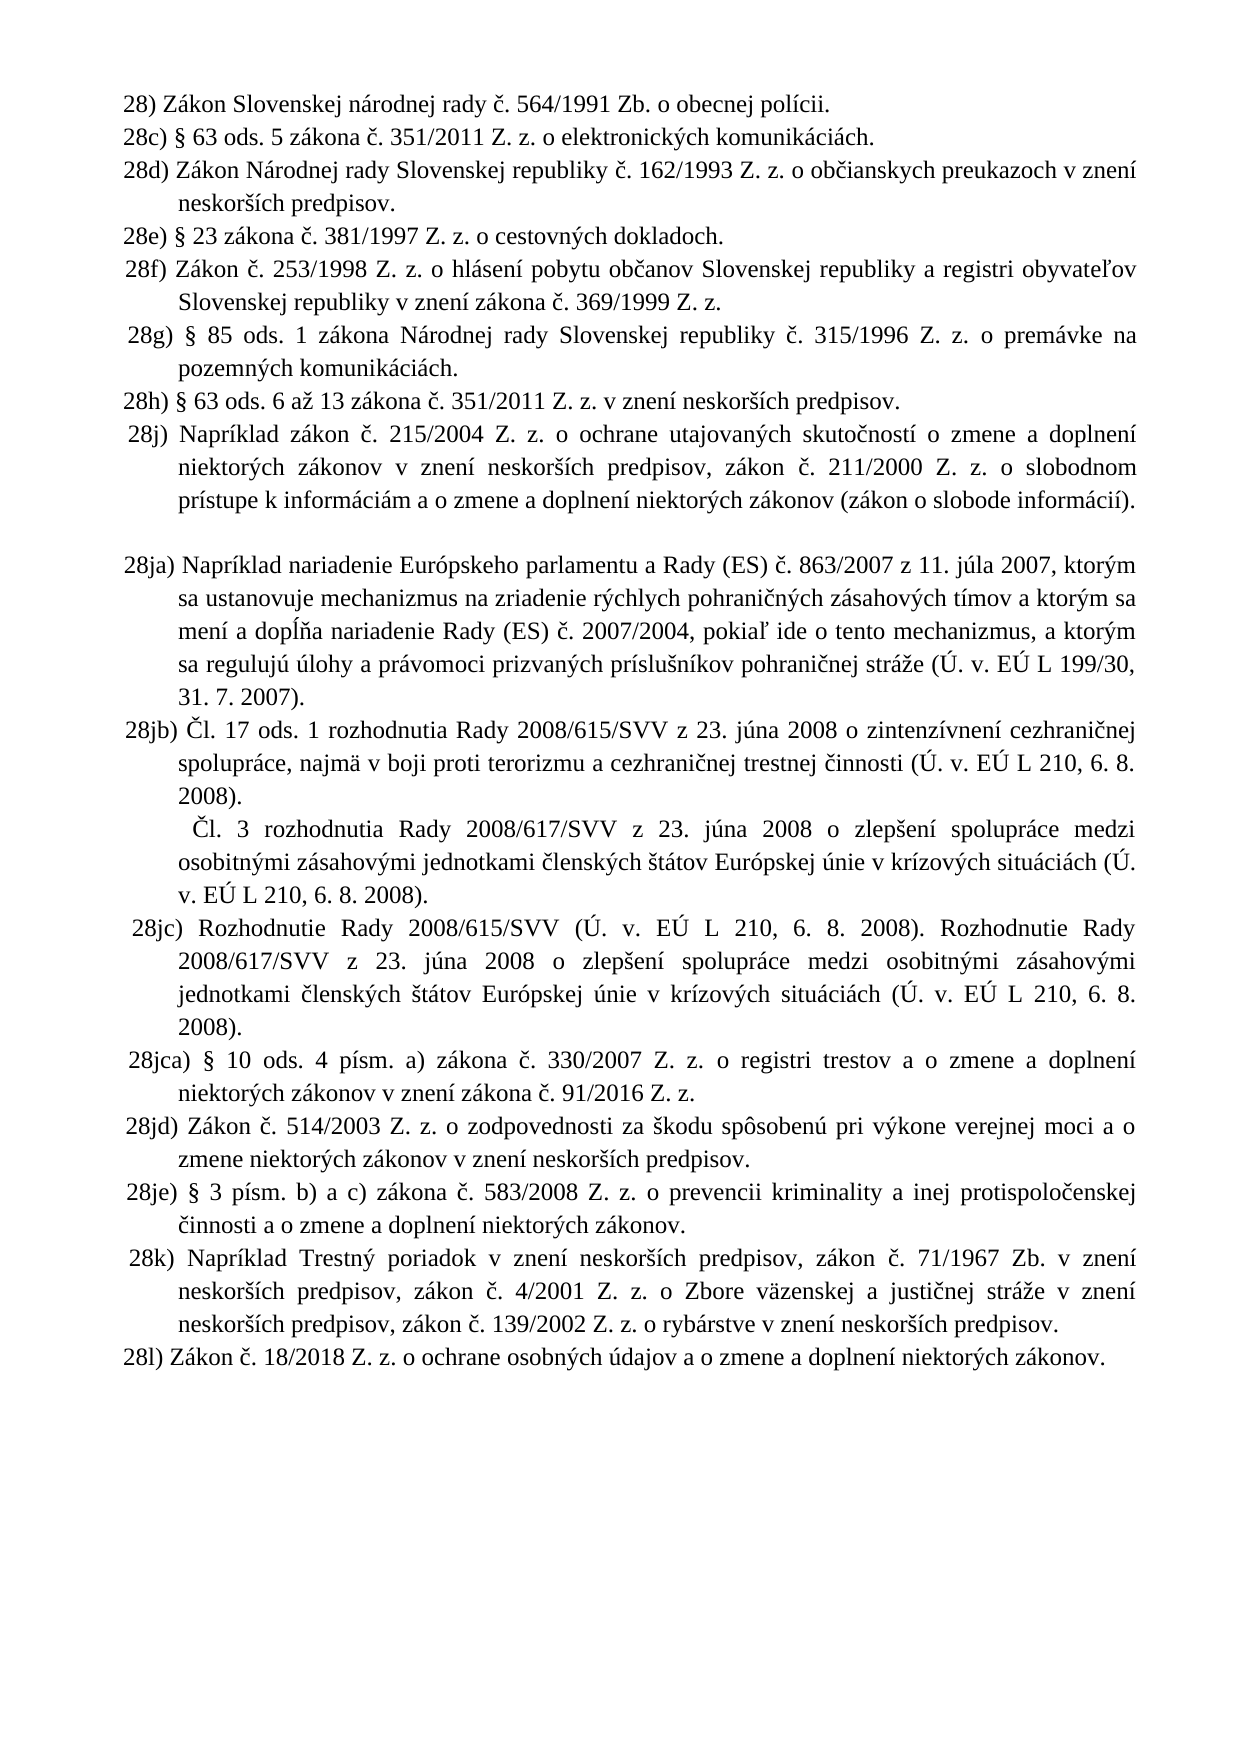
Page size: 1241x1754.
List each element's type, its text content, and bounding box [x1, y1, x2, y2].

text 28je) § 3 písm. b) a c) zákona č. 583/2008 Z. z. o prevencii kriminality a inej protispoločenskej činnosti a o zmene a doplnení niektorých zákonov. [117, 1177, 1137, 1239]
text 28jd) Zákon č. 514/2003 Z. z. o zodpovednosti za škodu spôsobenú pri výkone verejnej moci a o zmene niektorých zákonov v znení neskorších predpisov. [117, 1111, 1137, 1173]
text 28e) § 23 zákona č. 381/1997 Z. z. o cestovných dokladoch. [117, 221, 1137, 249]
text 28) Zákon Slovenskej národnej rady č. 564/1991 Zb. o obecnej polícii. [117, 89, 1137, 117]
text 28jca) § 10 ods. 4 písm. a) zákona č. 330/2007 Z. z. o registri trestov a o zmene a doplnení niektorých zákonov v znení zákona č. 91/2016 Z. z. [117, 1045, 1137, 1107]
text 28j) Napríklad zákon č. 215/2004 Z. z. o ochrane utajovaných skutočností o zmene a doplnení niektorých zákonov v znení neskorších predpisov, zákon č. 211/2000 Z. z. o slobodnom prístupe k informáciám a o zmene a doplnení niektorých zákonov (zákon o slobode informácií). [117, 419, 1137, 546]
text 28k) Napríklad Trestný poriadok v znení neskorších predpisov, zákon č. 71/1967 Zb. v znení neskorších predpisov, zákon č. 4/2001 Z. z. o Zbore väzenskej a justičnej stráže v znení neskorších predpisov, zákon č. 139/2002 Z. z. o rybárstve v znení neskorších predpisov. [117, 1243, 1137, 1338]
text 28h) § 63 ods. 6 až 13 zákona č. 351/2011 Z. z. v znení neskorších predpisov. [117, 386, 1137, 414]
text 28c) § 63 ods. 5 zákona č. 351/2011 Z. z. o elektronických komunikáciách. [117, 122, 1137, 150]
text 28l) Zákon č. 18/2018 Z. z. o ochrane osobných údajov a o zmene a doplnení niektorých zákonov. [117, 1342, 1137, 1371]
text 28jb) Čl. 17 ods. 1 rozhodnutia Rady 2008/615/SVV z 23. júna 2008 o zintenzívnení cezhraničnej spolupráce, najmä v boji proti terorizmu a cezhraničnej trestnej činnosti (Ú. v. EÚ L 210, 6. 8. 2008). [117, 715, 1137, 810]
text 28g) § 85 ods. 1 zákona Národnej rady Slovenskej republiky č. 315/1996 Z. z. o premávke na pozemných komunikáciách. [117, 320, 1137, 382]
text 28f) Zákon č. 253/1998 Z. z. o hlásení pobytu občanov Slovenskej republiky a registri obyvateľov Slovenskej republiky v znení zákona č. 369/1999 Z. z. [117, 254, 1137, 316]
text Čl. 3 rozhodnutia Rady 2008/617/SVV z 23. júna 2008 o zlepšení spolupráce medzi osobitnými zásahovými jednotkami členských štátov Európskej únie v krízových situáciách (Ú. v. EÚ L 210, 6. 8. 2008). [177, 814, 1137, 909]
text 28d) Zákon Národnej rady Slovenskej republiky č. 162/1993 Z. z. o občianskych preukazoch v znení neskorších predpisov. [117, 155, 1137, 216]
text 28ja) Napríklad nariadenie Európskeho parlamentu a Rady (ES) č. 863/2007 z 11. júla 2007, ktorým sa ustanovuje mechanizmus na zriadenie rýchlych pohraničných zásahových tímov a ktorým sa mení a dopĺňa nariadenie Rady (ES) č. 2007/2004, pokiaľ ide o tento mechanizmus, a ktorým sa regulujú úlohy a právomoci prizvaných príslušníkov pohraničnej stráže (Ú. v. EÚ L 199/30, 31. 7. 2007). [117, 550, 1137, 711]
text 28jc) Rozhodnutie Rady 2008/615/SVV (Ú. v. EÚ L 210, 6. 8. 2008). Rozhodnutie Rady 2008/617/SVV z 23. júna 2008 o zlepšení spolupráce medzi osobitnými zásahovými jednotkami členských štátov Európskej únie v krízových situáciách (Ú. v. EÚ L 210, 6. 8. 2008). [117, 913, 1137, 1041]
